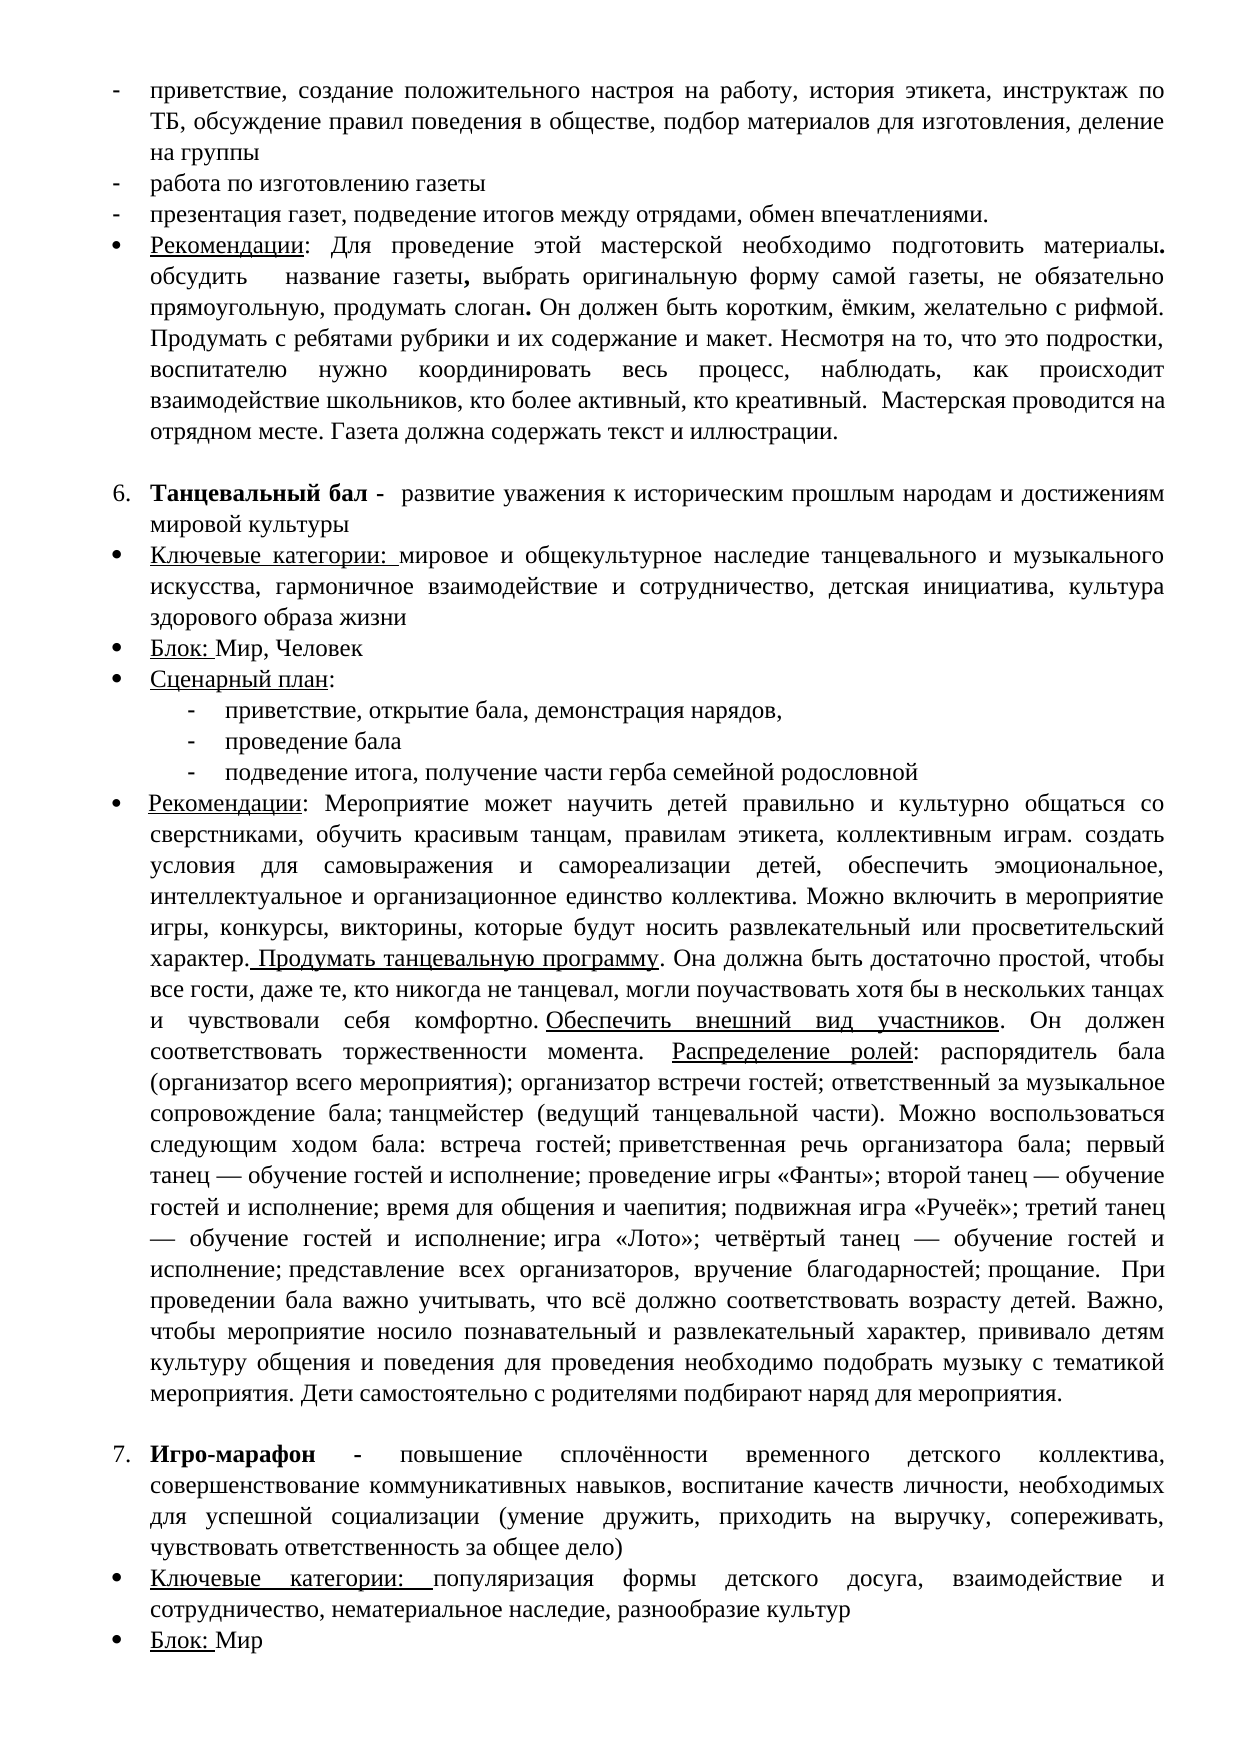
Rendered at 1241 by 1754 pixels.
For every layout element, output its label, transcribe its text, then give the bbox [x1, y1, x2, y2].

list Блок: Мир, Человек [112, 633, 1165, 662]
list приветствие, открытие бала, демонстрация нарядов, [187, 695, 1165, 724]
list Блок: Мир [112, 1625, 1165, 1654]
list Танцевальный бал - развитие уважения к историческим прошлым народам и достижениям мировой культуры [112, 478, 1165, 537]
list презентация газет, подведение итогов между отрядами, обмен впечатлениями. [112, 199, 1165, 228]
list приветствие, создание положительного настроя на работу, история этикета, инструктаж по ТБ, обсуждение правил поведения в обществе, подбор материалов для изготовления, деление на группы [112, 75, 1165, 166]
list работа по изготовлению газеты [112, 168, 1165, 197]
list Сценарный план: [112, 664, 1165, 693]
list Рекомендации: Мероприятие может научить детей правильно и культурно общаться со сверстниками, обучить красивым танцам, правилам этикета, коллективным играм. создать условия для самовыражения и самореализации детей, обеспечить эмоциональное, интеллектуальное и организационное единство коллектива. Можно включить в мероприятие игры, конкурсы, викторины, которые будут носить развлекательный или просветительский характер. Продумать танцевальную программу. Она должна быть достаточно простой, чтобы все гости, даже те, кто никогда не танцевал, могли поучаствовать хотя бы в нескольких танцах и чувствовали себя комфортно. Обеспечить внешний вид участников. Он должен соответствовать торжественности момента. Распределение ролей: распорядитель бала (организатор всего мероприятия); организатор встречи гостей; ответственный за музыкальное сопровождение бала; танцмейстер (ведущий танцевальной части). Можно воспользоваться следующим ходом бала: встреча гостей; приветственная речь организатора бала; первый танец — обучение гостей и исполнение; проведение игры «Фанты»; второй танец — обучение гостей и исполнение; время для общения и чаепития; подвижная игра «Ручеёк»; третий танец — обучение гостей и исполнение; игра «Лото»; четвёртый танец — обучение гостей и исполнение; представление всех организаторов, вручение благодарностей; прощание. При проведении бала важно учитывать, что всё должно соответствовать возрасту детей. Важно, чтобы мероприятие носило познавательный и развлекательный характер, прививало детям культуру общения и поведения для проведения необходимо подобрать музыку с тематикой мероприятия. Дети самостоятельно с родителями подбирают наряд для мероприятия. [112, 788, 1165, 1407]
list Рекомендации: Для проведение этой мастерской необходимо подготовить материалы. обсудить название газеты, выбрать оригинальную форму самой газеты, не обязательно прямоугольную, продумать слоган. Он должен быть коротким, ёмким, желательно с рифмой. Продумать с ребятами рубрики и их содержание и макет. Несмотря на то, что это подростки, воспитателю нужно координировать весь процесс, наблюдать, как происходит взаимодействие школьников, кто более активный, кто креативный. Мастерская проводится на отрядном месте. Газета должна содержать текст и иллюстрации. [112, 230, 1165, 445]
list подведение итога, получение части герба семейной родословной [187, 757, 1165, 786]
list Ключевые категории: мировое и общекультурное наследие танцевального и музыкального искусства, гармоничное взаимодействие и сотрудничество, детская инициатива, культура здорового образа жизни [112, 540, 1165, 631]
list Ключевые категории: популяризация формы детского досуга, взаимодействие и сотрудничество, нематериальное наследие, разнообразие культур [112, 1563, 1165, 1623]
list Игро-марафон - повышение сплочённости временного детского коллектива, совершенствование коммуникативных навыков, воспитание качеств личности, необходимых для успешной социализации (умение дружить, приходить на выручку, сопереживать, чувствовать ответственность за общее дело) [112, 1439, 1165, 1561]
list проведение бала [187, 726, 1165, 755]
